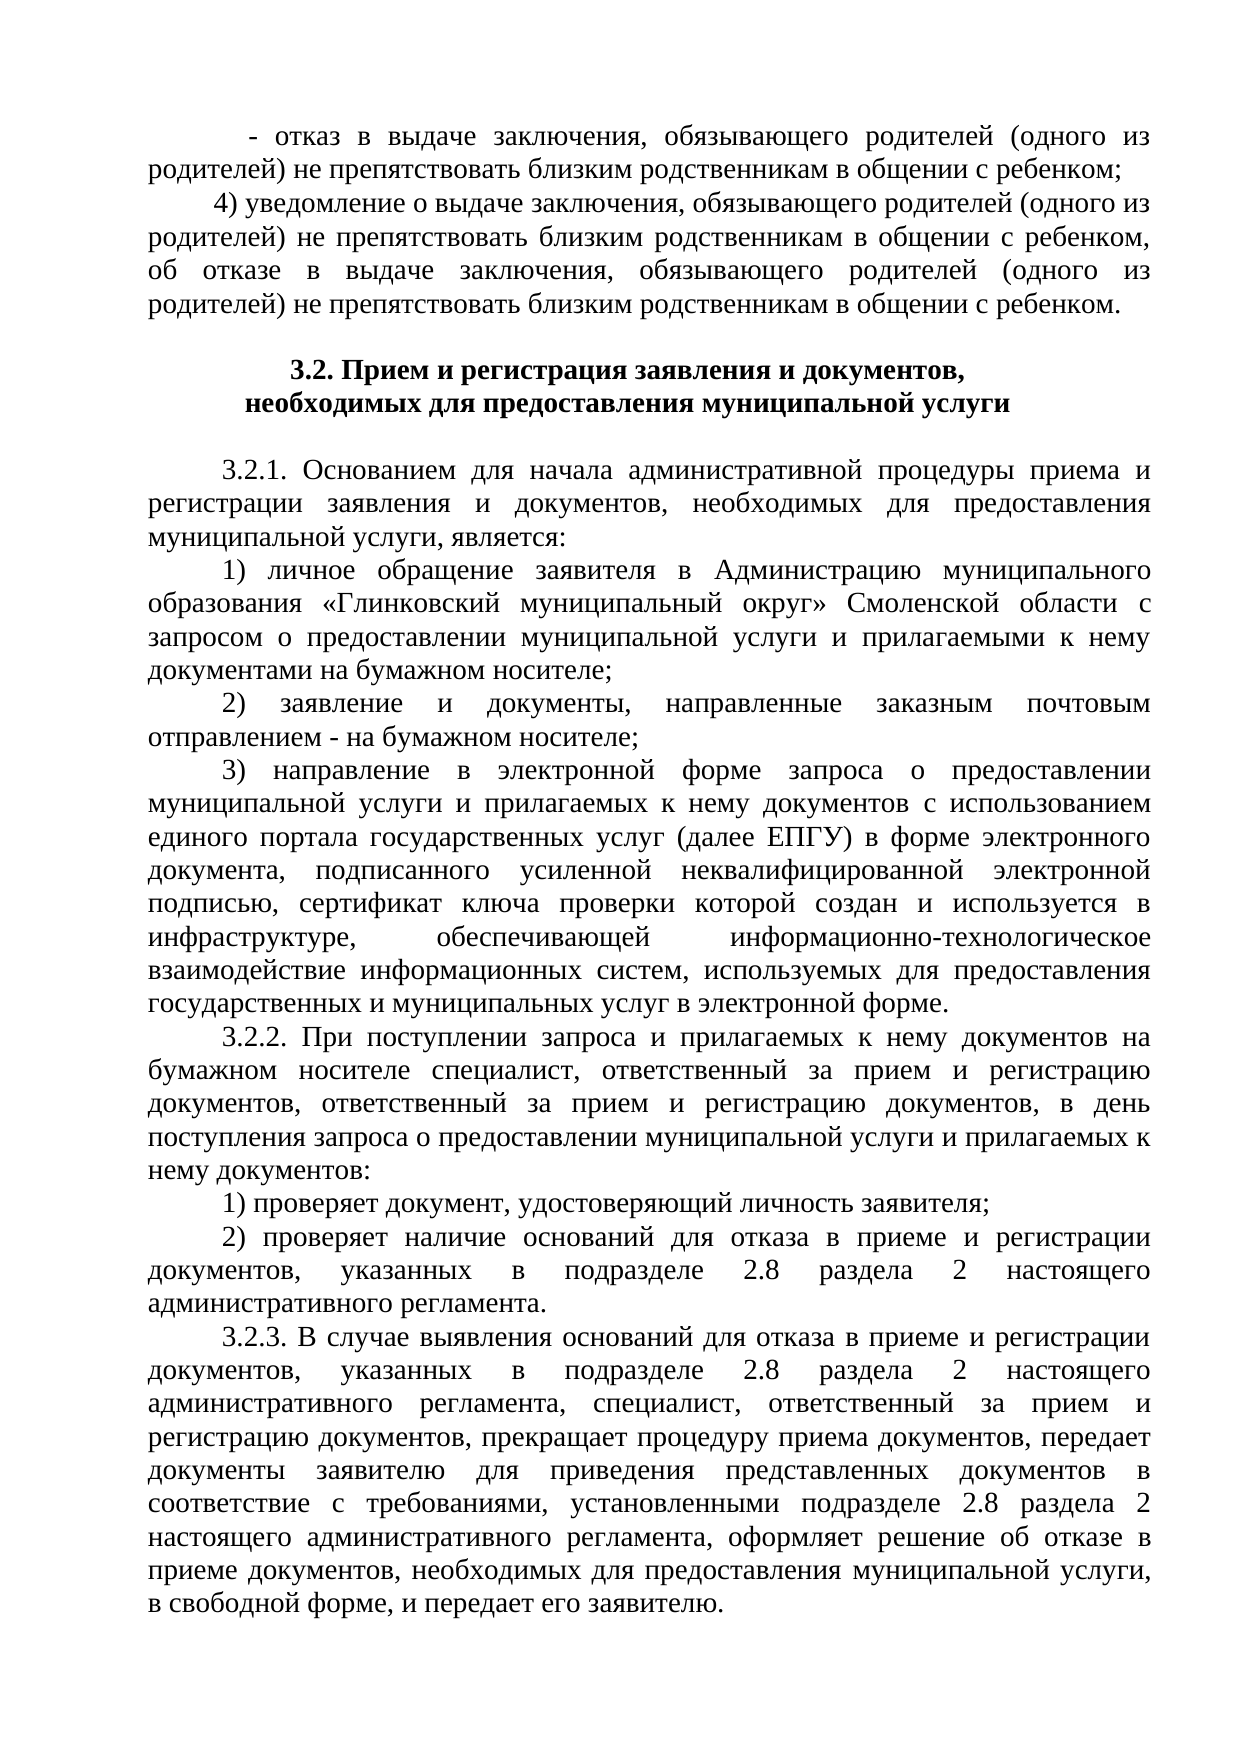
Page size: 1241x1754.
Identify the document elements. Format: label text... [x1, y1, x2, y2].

list 4) уведомление о выдаче заключения, обязывающего родителей (одного из родителей) не препятствовать близким родственникам в общении с ребенком, об отказе в выдаче заключения, обязывающего родителей (одного из родителей) не препятствовать близким родственникам в общении с ребенком. [148, 185, 1152, 319]
text 2) заявление и документы, направленные заказным почтовым отправлением - на бумажном носителе; [148, 686, 1152, 753]
text 3.2.3. В случае выявления оснований для отказа в приеме и регистрации документов, указанных в подразделе 2.8 раздела 2 настоящего административного регламента, специалист, ответственный за прием и регистрацию документов, прекращает процедуру приема документов, передает документы заявителю для приведения представленных документов в соответствие с требованиями, установленными подразделе 2.8 раздела 2 настоящего административного регламента, оформляет решение об отказе в приеме документов, необходимых для предоставления муниципальной услуги, в свободной форме, и передает его заявителю. [148, 1319, 1152, 1619]
text 3.2.2. При поступлении запроса и прилагаемых к нему документов на бумажном носителе специалист, ответственный за прием и регистрацию документов, ответственный за прием и регистрацию документов, в день поступления запроса о предоставлении муниципальной услуги и прилагаемых к нему документов: [148, 1019, 1152, 1186]
text 3) направление в электронной форме запроса о предоставлении муниципальной услуги и прилагаемых к нему документов с использованием единого портала государственных услуг (далее ЕПГУ) в форме электронного документа, подписанного усиленной неквалифицированной электронной подписью, сертификат ключа проверки которой создан и используется в инфраструктуре, обеспечивающей информационно-технологическое взаимодействие информационных систем, используемых для предоставления государственных и муниципальных услуг в электронной форме. [148, 753, 1152, 1019]
text 1) проверяет документ, удостоверяющий личность заявителя; [148, 1186, 1152, 1219]
text 3.2. Прием и регистрация заявления и документов, необходимых для предоставления муниципальной услуги [222, 353, 1034, 419]
text 3.2.1. Основанием для начала административной процедуры приема и регистрации заявления и документов, необходимых для предоставления муниципальной услуги, является: [148, 453, 1152, 553]
list - отказ в выдаче заключения, обязывающего родителей (одного из родителей) не препятствовать близким родственникам в общении с ребенком; [148, 118, 1152, 185]
text 1) личное обращение заявителя в Администрацию муниципального образования «Глинковский муниципальный округ» Смоленской области с запросом о предоставлении муниципальной услуги и прилагаемыми к нему документами на бумажном носителе; [148, 553, 1152, 686]
text 2) проверяет наличие оснований для отказа в приеме и регистрации документов, указанных в подразделе 2.8 раздела 2 настоящего административного регламента. [148, 1219, 1152, 1319]
